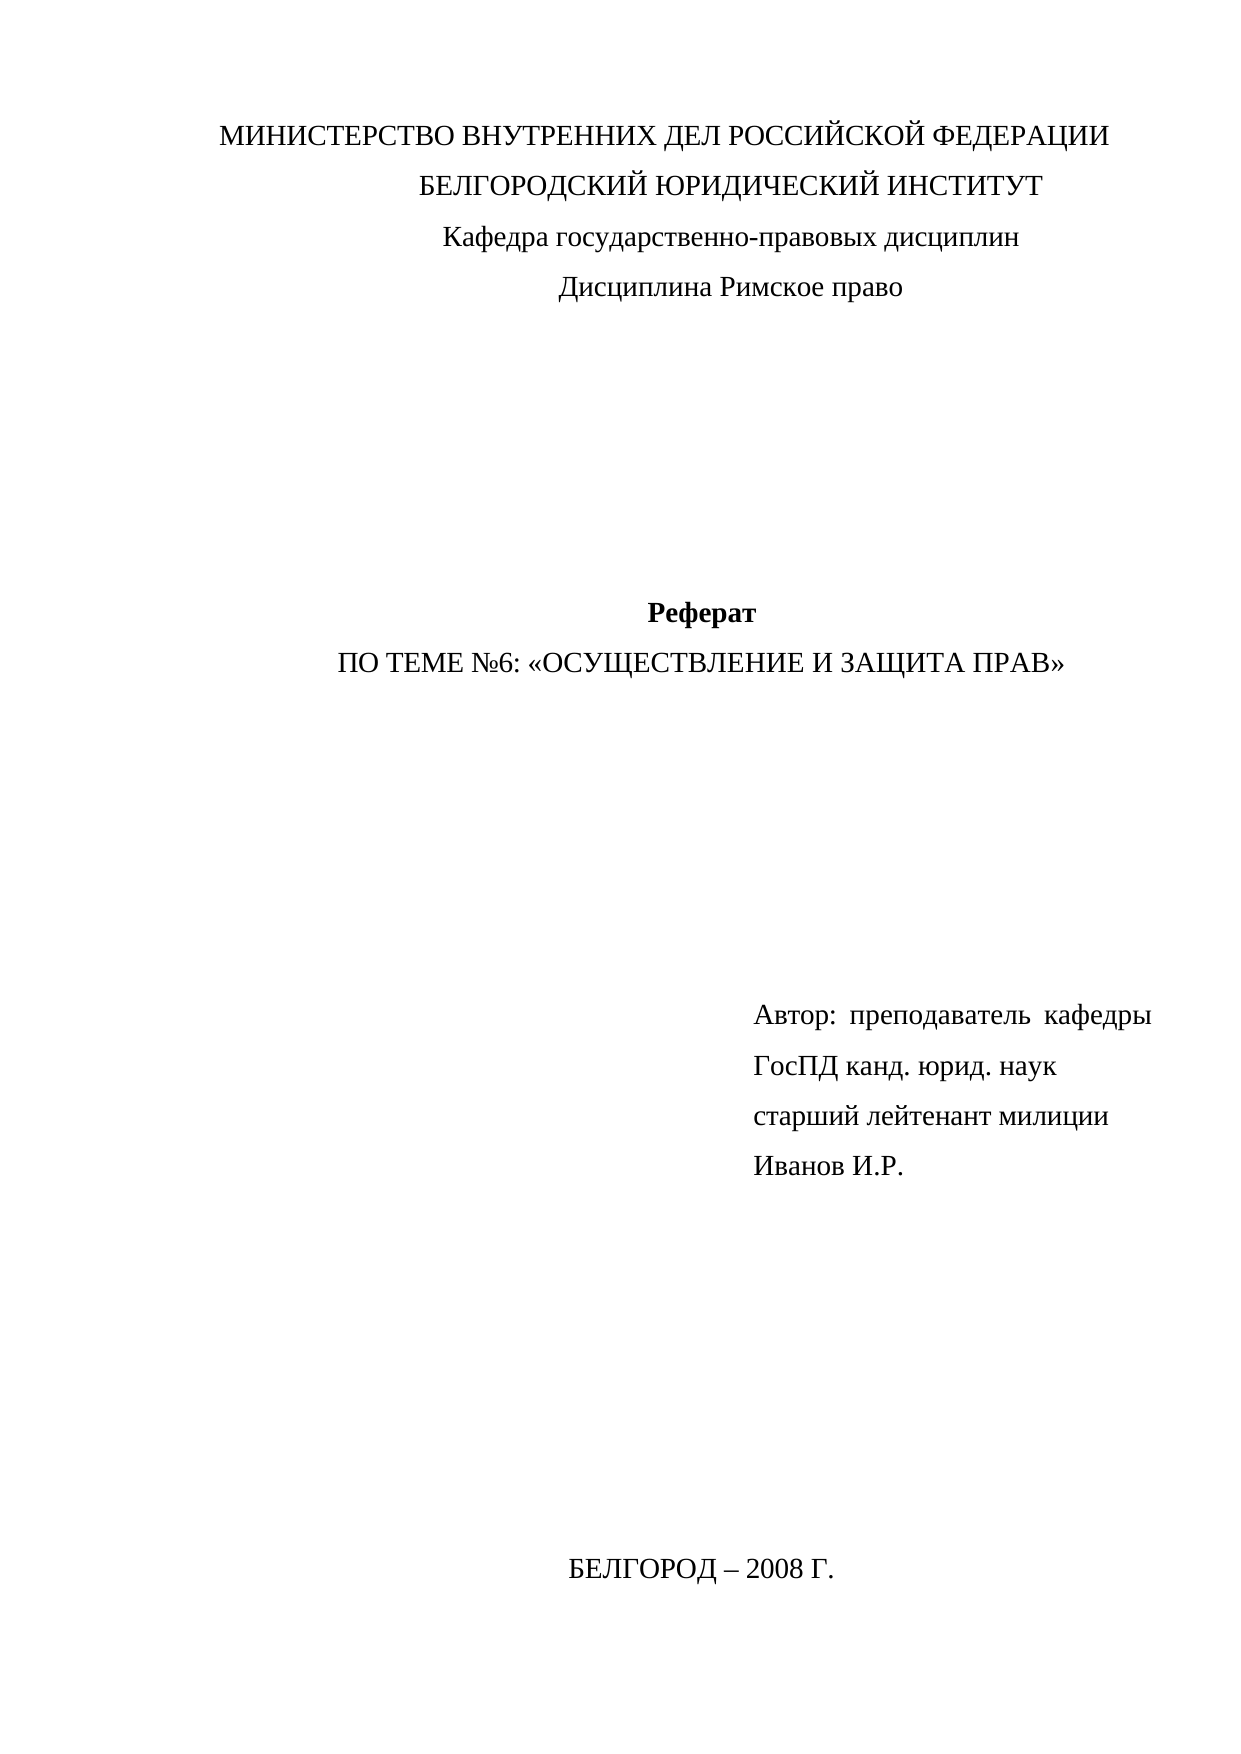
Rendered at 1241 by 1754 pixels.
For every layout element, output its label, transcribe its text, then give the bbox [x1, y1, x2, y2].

text Белгород – 2008 г. [177, 1551, 1152, 1584]
subtitle Реферат [177, 595, 1152, 628]
text Иванов И.Р. [753, 1148, 1152, 1182]
text Кафедра государственно-правовых дисциплин [310, 219, 1152, 252]
text БЕЛГОРОДСКИЙ ЮРИДИЧЕСКИЙ ИНСТИТУТ [310, 168, 1152, 202]
text по теме №6: «Осуществление и защита прав» [177, 645, 1152, 679]
text Дисциплина Римское право [310, 269, 1152, 303]
text старший лейтенант милиции [753, 1098, 1152, 1132]
text МИНИСТЕРСТВО ВНУТРЕННИХ ДЕЛ РОССИЙСКОЙ ФЕДЕРАЦИИ [177, 118, 1152, 152]
text Автор: преподаватель кафедры ГосПД канд. юрид. наук [753, 997, 1152, 1081]
